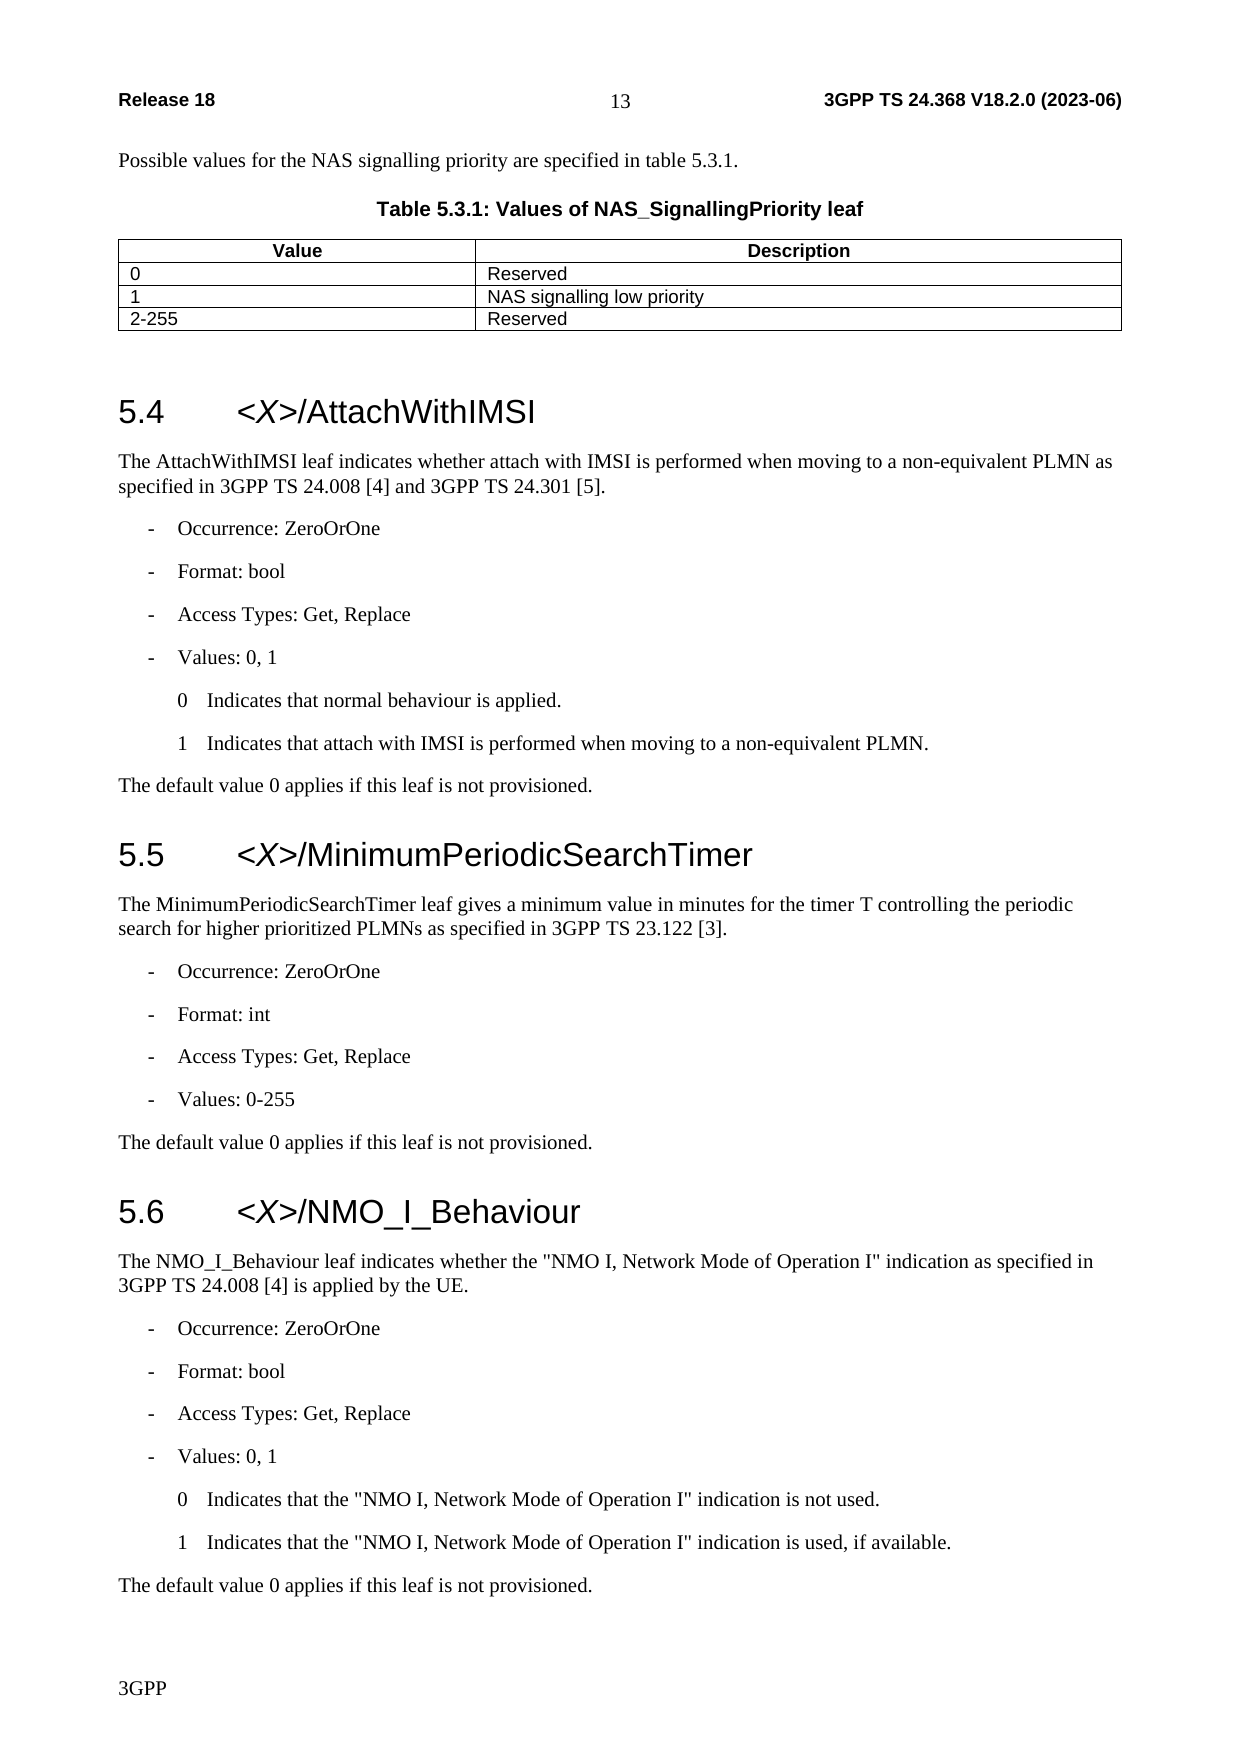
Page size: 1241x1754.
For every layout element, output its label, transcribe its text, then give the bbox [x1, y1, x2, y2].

text - Occurrence: ZeroOrOne [148, 516, 1122, 540]
text The default value 0 applies if this leaf is not provisioned. [118, 773, 1122, 797]
table_cell 1 [119, 286, 475, 307]
text The default value 0 applies if this leaf is not provisioned. [118, 1130, 1122, 1154]
text - Access Types: Get, Replace [148, 1044, 1122, 1068]
text - Occurrence: ZeroOrOne [148, 1316, 1122, 1340]
text 0 Indicates that the "NMO I, Network Mode of Operation I" indication is not used. [177, 1487, 1122, 1511]
text - Values: 0, 1 [148, 645, 1122, 669]
text 0 Indicates that normal behaviour is applied. [177, 688, 1122, 712]
text Possible values for the NAS signalling priority are specified in table 5.3.1. [118, 147, 1122, 172]
text - Values: 0, 1 [148, 1444, 1122, 1468]
table_cell 0 [119, 263, 475, 284]
text 1 Indicates that the "NMO I, Network Mode of Operation I" indication is used, if available. [177, 1530, 1122, 1554]
table_cell Reserved [476, 308, 1121, 330]
text - Format: bool [148, 1358, 1122, 1383]
text The default value 0 applies if this leaf is not provisioned. [118, 1573, 1122, 1597]
table_cell NAS signalling low priority [476, 286, 1121, 307]
subtitle 5.5 <X>/MinimumPeriodicSearchTimer [118, 835, 1122, 873]
text The MinimumPeriodicSearchTimer leaf gives a minimum value in minutes for the timer T controlling the periodic search for higher prioritized PLMNs as specified in 3GPP TS 23.122 [3]. [118, 892, 1122, 940]
text 1 Indicates that attach with IMSI is performed when moving to a non-equivalent PLMN. [177, 730, 1122, 754]
subtitle 5.6 <X>/NMO_I_Behaviour [118, 1192, 1122, 1230]
text The NMO_I_Behaviour leaf indicates whether the "NMO I, Network Mode of Operation I" indication as specified in 3GPP TS 24.008 [4] is applied by the UE. [118, 1249, 1122, 1297]
text - Values: 0-255 [148, 1087, 1122, 1111]
table_cell 2-255 [119, 308, 475, 330]
text - Access Types: Get, Replace [148, 1401, 1122, 1425]
text - Format: int [148, 1002, 1122, 1026]
text The AttachWithIMSI leaf indicates whether attach with IMSI is performed when moving to a non-equivalent PLMN as specified in 3GPP TS 24.008 [4] and 3GPP TS 24.301 [5]. [118, 449, 1122, 498]
table_header Value [119, 240, 475, 262]
subtitle 5.4 <X>/AttachWithIMSI [118, 392, 1122, 431]
text - Format: bool [148, 559, 1122, 583]
text - Occurrence: ZeroOrOne [148, 959, 1122, 983]
text - Access Types: Get, Replace [148, 602, 1122, 626]
text Table 5.3.1: Values of NAS_SignallingPriority leaf [118, 197, 1122, 221]
table_cell Reserved [476, 263, 1121, 284]
table_header Description [476, 240, 1121, 262]
